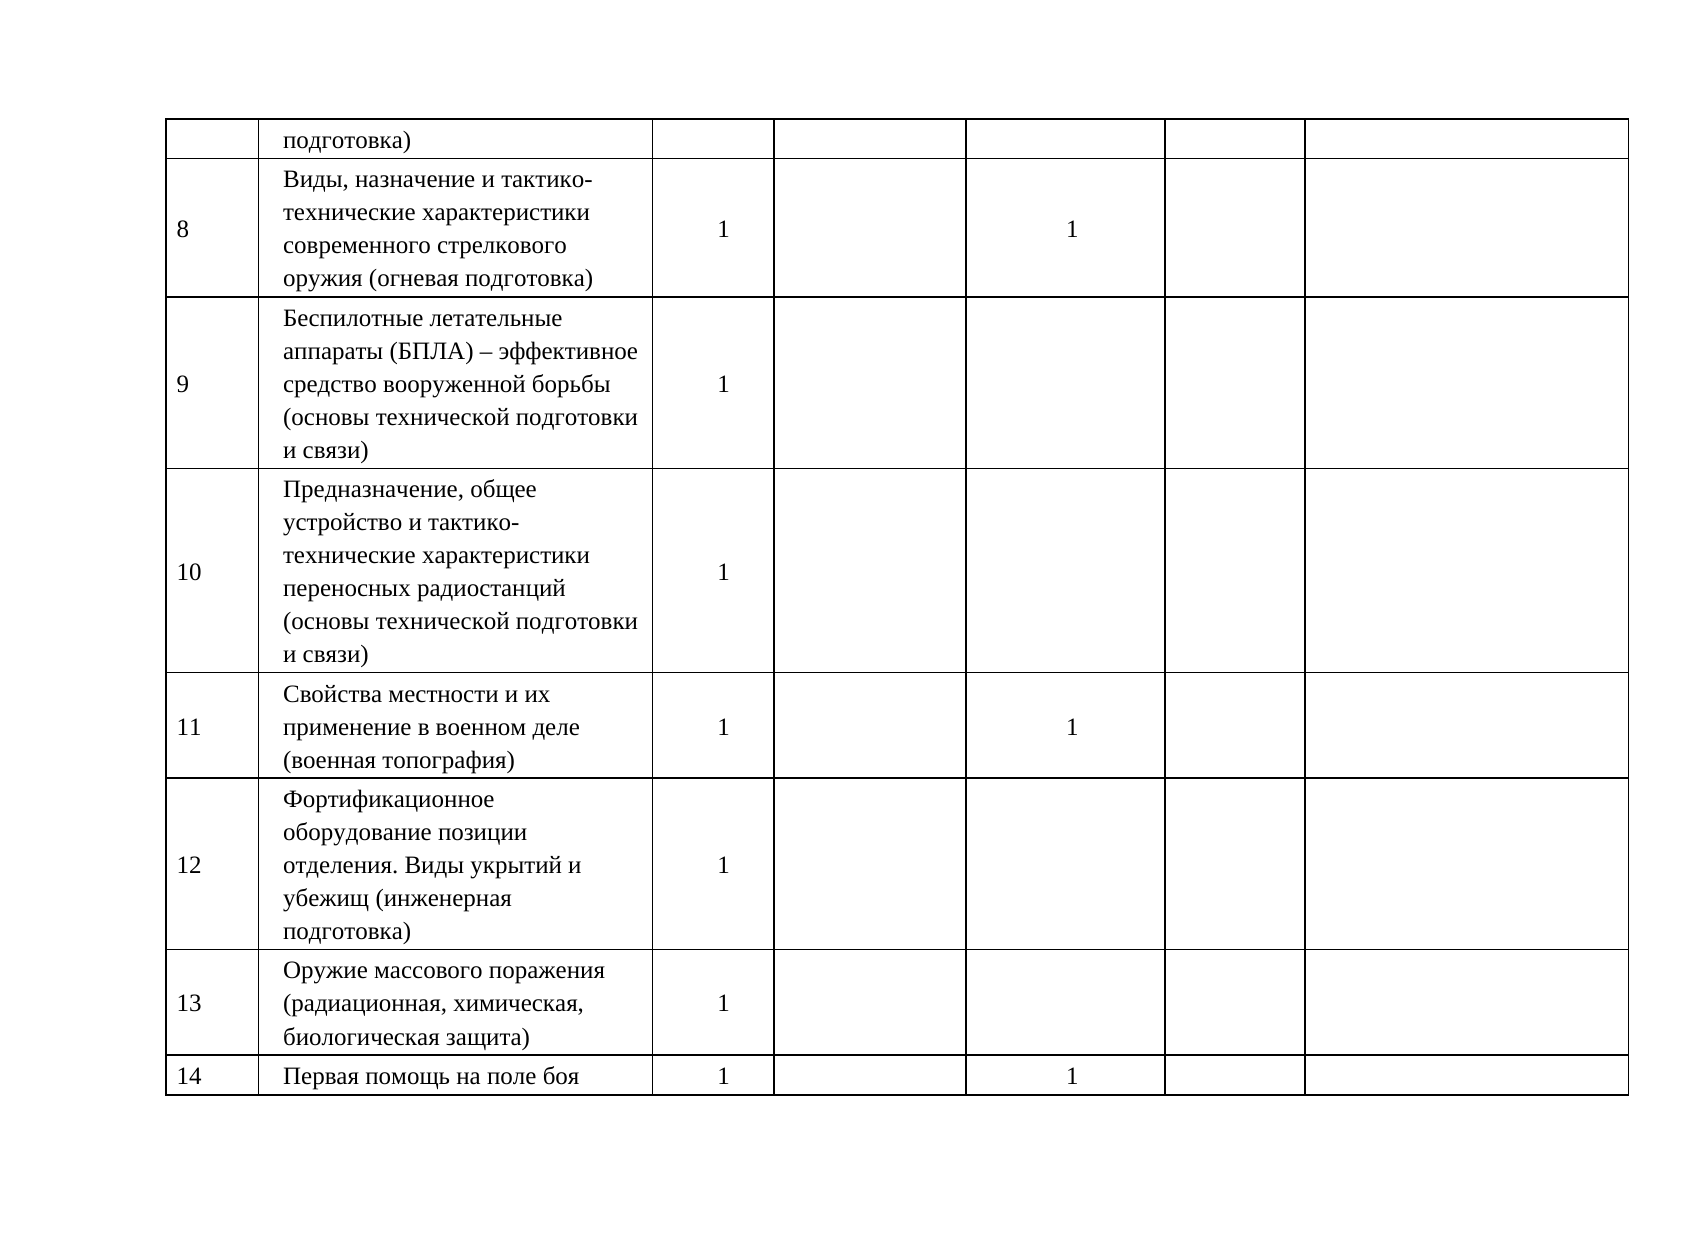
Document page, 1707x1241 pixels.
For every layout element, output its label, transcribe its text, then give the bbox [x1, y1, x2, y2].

table_cell [1306, 1056, 1628, 1094]
table_cell Беспилотные летательные аппараты (БПЛА) – эффективное средство вооруженной борьбы (основы технической подготовки и связи) [259, 298, 652, 467]
table_cell 1 [653, 673, 773, 777]
table_cell [1166, 950, 1304, 1054]
table_cell [1166, 1056, 1304, 1094]
table_cell [1306, 779, 1628, 949]
table_cell [775, 673, 965, 777]
table_cell 1 [653, 469, 773, 672]
table_cell [775, 469, 965, 672]
table_cell [967, 779, 1164, 949]
table_cell [775, 298, 965, 467]
table_cell 10 [167, 469, 258, 672]
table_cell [259, 120, 652, 157]
table_cell [967, 950, 1164, 1054]
table_cell Предназначение, общее устройство и тактико-технические характеристики переносных радиостанций (основы технической подготовки и связи) [259, 469, 652, 672]
table_cell [775, 950, 965, 1054]
table_cell [1306, 159, 1628, 296]
table_cell 7 [167, 120, 258, 157]
table_cell [1166, 159, 1304, 296]
table_cell [1166, 120, 1304, 157]
table_cell Оружие массового поражения (радиационная, химическая, биологическая защита) [259, 950, 652, 1054]
table_cell Виды, назначение и тактико-технические характеристики современного стрелкового оружия (огневая подготовка) [259, 159, 652, 296]
table_cell Свойства местности и их применение в военном деле (военная топография) [259, 673, 652, 777]
table_cell 1 [653, 950, 773, 1054]
table_cell 11 [167, 673, 258, 777]
table_cell 13 [167, 950, 258, 1054]
table_cell 8 [167, 159, 258, 296]
table_cell 12 [167, 779, 258, 949]
table_cell [1166, 469, 1304, 672]
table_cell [259, 1056, 652, 1094]
table_cell 1 [967, 1056, 1164, 1094]
table_cell 14 [167, 1056, 258, 1094]
table_cell [1306, 673, 1628, 777]
table_cell 9 [167, 298, 258, 467]
table_cell [1306, 469, 1628, 672]
table_cell [775, 120, 965, 157]
table_cell [775, 1056, 965, 1094]
table_cell [1306, 120, 1628, 157]
table_cell 1 [653, 298, 773, 467]
table_cell [967, 298, 1164, 467]
table_cell 1 [653, 120, 773, 157]
table_cell [1166, 298, 1304, 467]
table_cell [1306, 298, 1628, 467]
table_cell [967, 469, 1164, 672]
table_cell 1 [653, 1056, 773, 1094]
table_cell [775, 159, 965, 296]
table_cell 1 [653, 159, 773, 296]
table_cell 1 [967, 159, 1164, 296]
table_cell [1166, 673, 1304, 777]
table_cell [967, 120, 1164, 157]
table_cell 1 [653, 779, 773, 949]
table_cell 1 [967, 673, 1164, 777]
table_cell [775, 779, 965, 949]
table_cell [1306, 950, 1628, 1054]
table_cell [1166, 779, 1304, 949]
table_cell Фортификационное оборудование позиции отделения. Виды укрытий и убежищ (инженерная подготовка) [259, 779, 652, 949]
